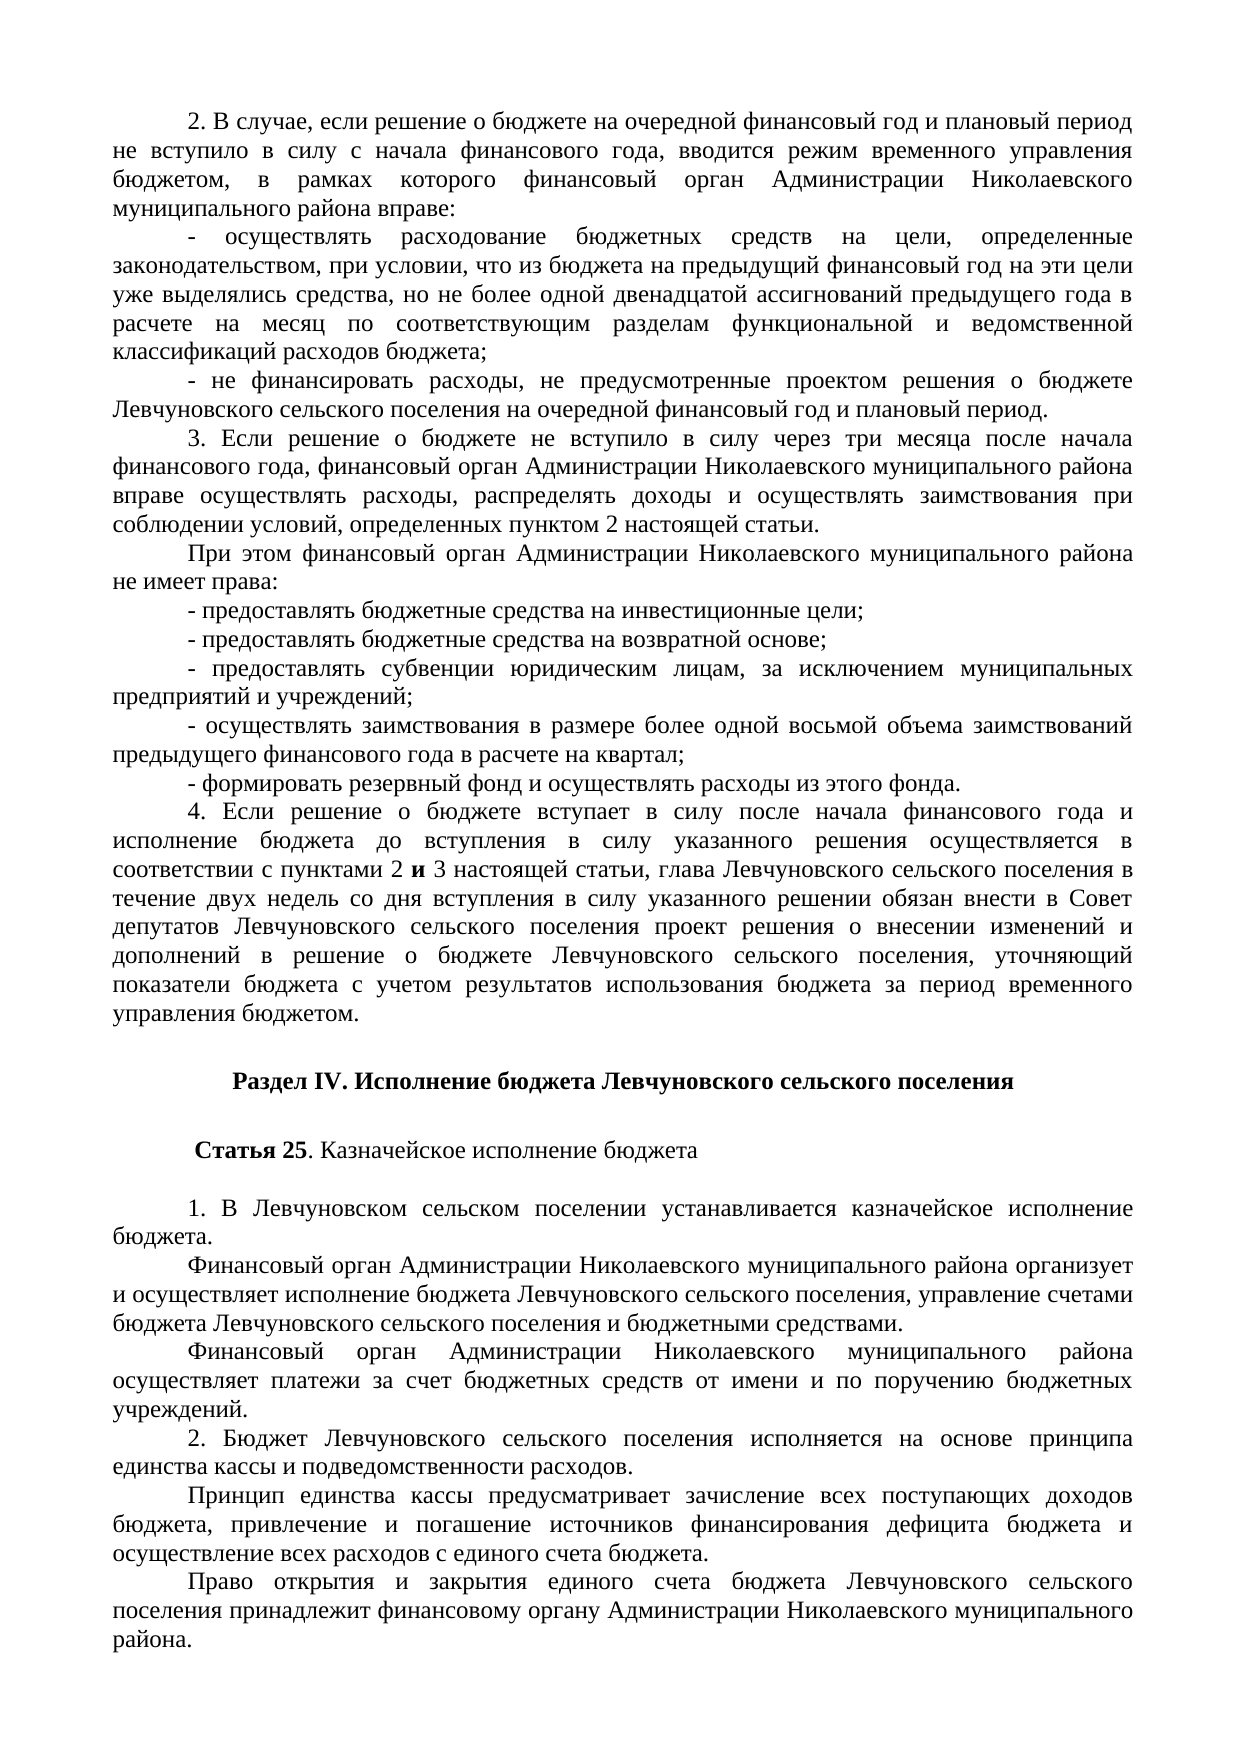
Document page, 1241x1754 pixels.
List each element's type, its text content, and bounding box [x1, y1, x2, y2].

text - формировать резервный фонд и осуществлять расходы из этого фонда. [112, 768, 1134, 796]
text Финансовый орган Администрации Николаевского муниципального района организует и осуществляет исполнение бюджета Левчуновского сельского поселения, управление счетами бюджета Левчуновского сельского поселения и бюджетными средствами. [112, 1250, 1134, 1336]
text Принцип единства кассы предусматривает зачисление всех поступающих доходов бюджета, привлечение и погашение источников финансирования дефицита бюджета и осуществление всех расходов с единого счета бюджета. [112, 1480, 1134, 1566]
text - предоставлять бюджетные средства на инвестиционные цели; [112, 595, 1134, 624]
text Статья 25. Казначейское исполнение бюджета [187, 1135, 1134, 1164]
subtitle Раздел IV. Исполнение бюджета Левчуновского сельского поселения [112, 1066, 1134, 1095]
text - предоставлять бюджетные средства на возвратной основе; [112, 624, 1134, 653]
text 2. В случае, если решение о бюджете на очередной финансовый год и плановый период не вступило в силу с начала финансового года, вводится режим временного управления бюджетом, в рамках которого финансовый орган Администрации Николаевского муниципального района вправе: [112, 106, 1134, 221]
text - осуществлять заимствования в размере более одной восьмой объема заимствований предыдущего финансового года в расчете на квартал; [112, 710, 1134, 768]
text Финансовый орган Администрации Николаевского муниципального района осуществляет платежи за счет бюджетных средств от имени и по поручению бюджетных учреждений. [112, 1336, 1134, 1423]
text - не финансировать расходы, не предусмотренные проектом решения о бюджете Левчуновского сельского поселения на очередной финансовый год и плановый период. [112, 365, 1134, 423]
text 1. В Левчуновском сельском поселении устанавливается казначейское исполнение бюджета. [112, 1193, 1134, 1250]
text 4. Если решение о бюджете вступает в силу после начала финансового года и исполнение бюджета до вступления в силу указанного решения осуществляется в соответствии с пунктами 2 и 3 настоящей статьи, глава Левчуновского сельского поселения в течение двух недель со дня вступления в силу указанного решении обязан внести в Совет депутатов Левчуновского сельского поселения проект решения о внесении изменений и дополнений в решение о бюджете Левчуновского сельского поселения, уточняющий показатели бюджета с учетом результатов использования бюджета за период временного управления бюджетом. [112, 796, 1134, 1026]
text - предоставлять субвенции юридическим лицам, за исключением муниципальных предприятий и учреждений; [112, 653, 1134, 710]
text - осуществлять расходование бюджетных средств на цели, определенные законодательством, при условии, что из бюджета на предыдущий финансовый год на эти цели уже выделялись средства, но не более одной двенадцатой ассигнований предыдущего года в расчете на месяц по соответствующим разделам функциональной и ведомственной классификаций расходов бюджета; [112, 221, 1134, 365]
text 3. Если решение о бюджете не вступило в силу через три месяца после начала финансового года, финансовый орган Администрации Николаевского муниципального района вправе осуществлять расходы, распределять доходы и осуществлять заимствования при соблюдении условий, определенных пунктом 2 настоящей статьи. [112, 423, 1134, 538]
text Право открытия и закрытия единого счета бюджета Левчуновского сельского поселения принадлежит финансовому органу Администрации Николаевского муниципального района. [112, 1566, 1134, 1653]
text При этом финансовый орган Администрации Николаевского муниципального района не имеет права: [112, 538, 1134, 595]
text 2. Бюджет Левчуновского сельского поселения исполняется на основе принципа единства кассы и подведомственности расходов. [112, 1423, 1134, 1480]
